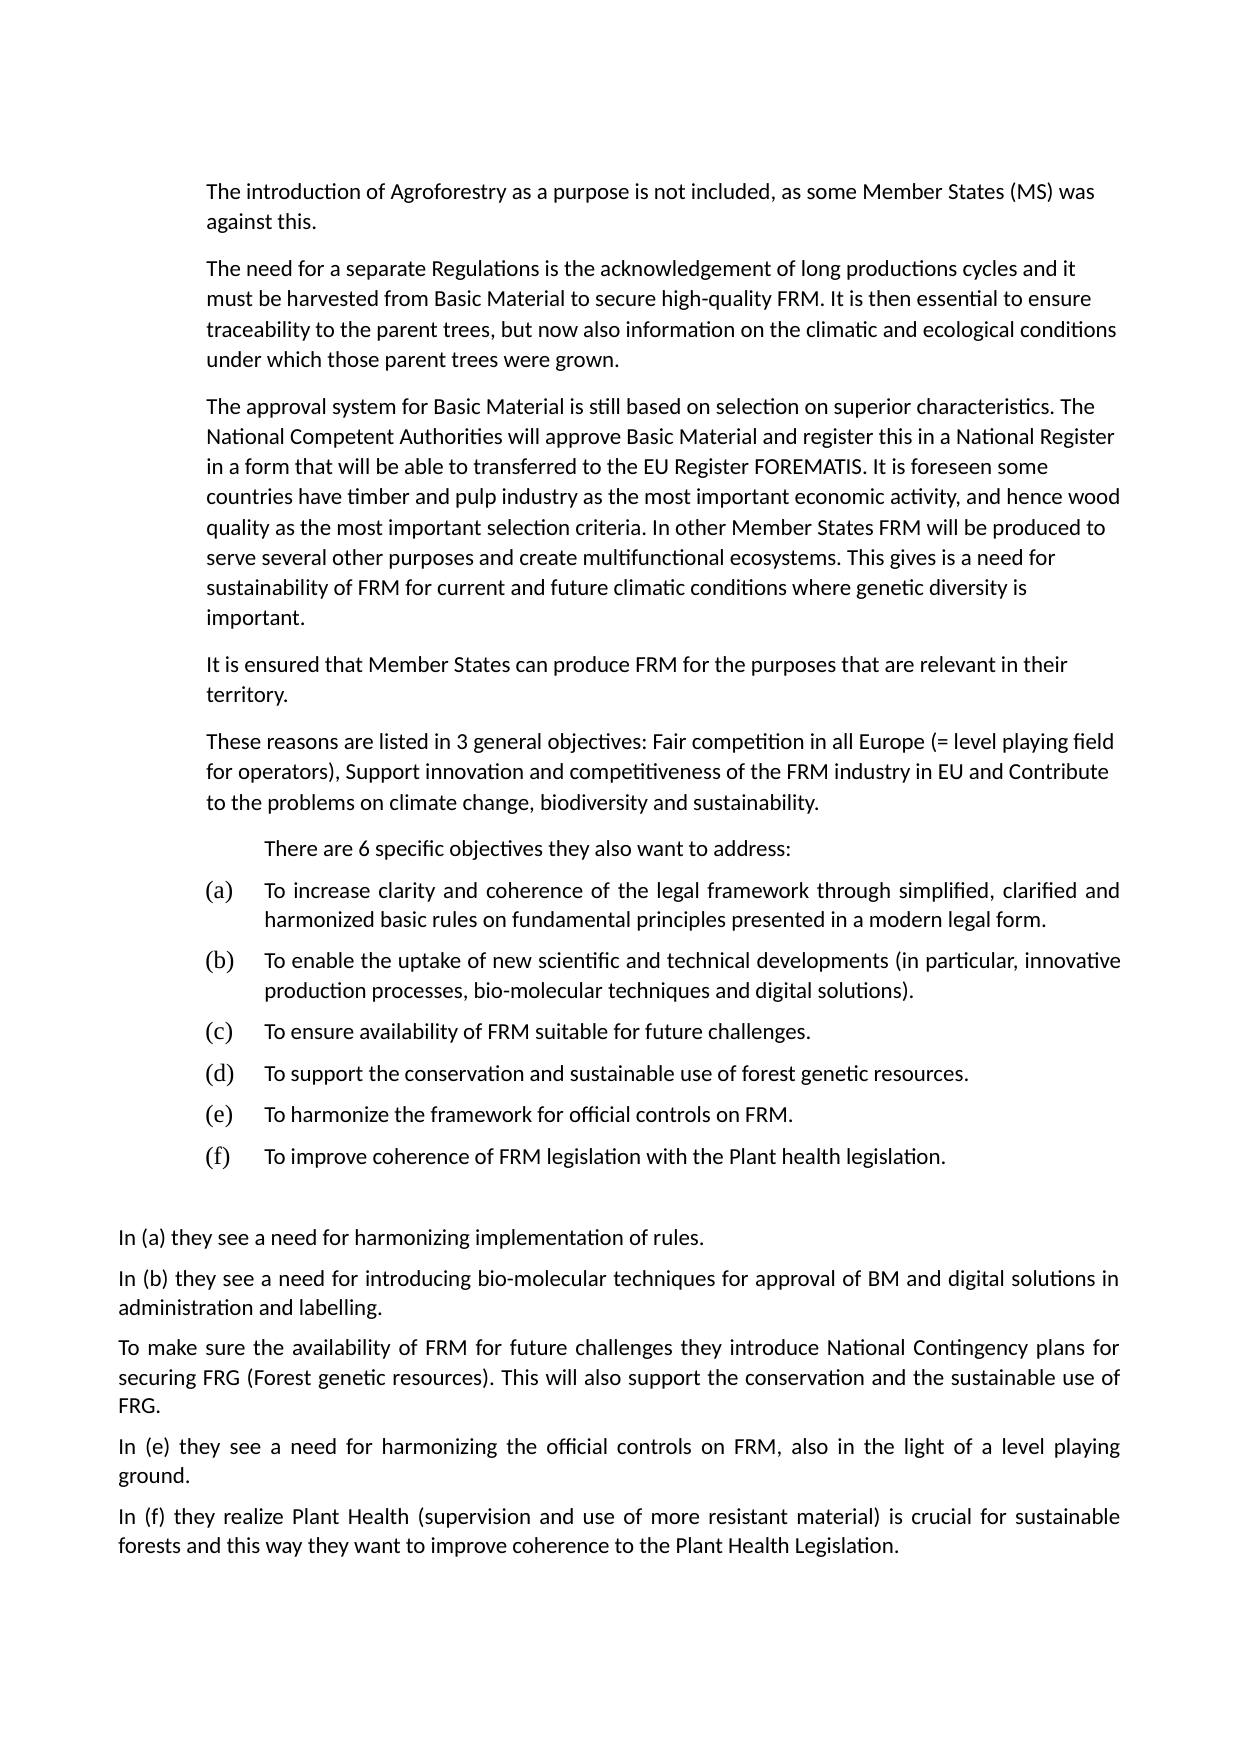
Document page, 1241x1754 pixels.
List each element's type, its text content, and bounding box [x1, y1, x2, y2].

list To support the conservation and sustainable use of forest genetic resources. [205, 1058, 1122, 1087]
list To increase clarity and coherence of the legal framework through simplified, clarified and harmonized basic rules on fundamental principles presented in a modern legal form. [205, 875, 1122, 933]
text To make sure the availability of FRM for future challenges they introduce National Contingency plans for securing FRG (Forest genetic resources). This will also support the conservation and the sustainable use of FRG. [118, 1333, 1122, 1420]
list To harmonize the framework for official controls on FRM. [205, 1099, 1122, 1129]
text There are 6 specific objectives they also want to address: [264, 834, 1122, 862]
text These reasons are listed in 3 general objectives: Fair competition in all Europe (= level playing field for operators), Support innovation and competitiveness of the FRM industry in EU and Contribute to the problems on climate change, biodiversity and sustainability. [206, 727, 1122, 816]
text In (f) they realize Plant Health (supervision and use of more resistant material) is crucial for sustainable forests and this way they want to improve coherence to the Plant Health Legislation. [118, 1502, 1122, 1559]
text In (b) they see a need for introducing bio-molecular techniques for approval of BM and digital solutions in administration and labelling. [118, 1264, 1122, 1321]
text The introduction of Agroforestry as a purpose is not included, as some Member States (MS) was against this. [206, 177, 1122, 235]
text In (e) they see a need for harmonizing the official controls on FRM, also in the light of a level playing ground. [118, 1432, 1122, 1489]
text In (a) they see a need for harmonizing implementation of rules. [118, 1223, 1122, 1251]
text The approval system for Basic Material is still based on selection on superior characteristics. The National Competent Authorities will approve Basic Material and register this in a National Register in a form that will be able to transferred to the EU Register FOREMATIS. It is foreseen some countries have timber and pulp industry as the most important economic activity, and hence wood quality as the most important selection criteria. In other Member States FRM will be produced to serve several other purposes and create multifunctional ecosystems. This gives is a need for sustainability of FRM for current and future climatic conditions where genetic diversity is important. [206, 392, 1122, 631]
text The need for a separate Regulations is the acknowledgement of long productions cycles and it must be harvested from Basic Material to secure high-quality FRM. It is then essential to ensure traceability to the parent trees, but now also information on the climatic and ecological conditions under which those parent trees were grown. [206, 254, 1122, 373]
text It is ensured that Member States can produce FRM for the purposes that are relevant in their territory. [206, 650, 1122, 708]
list To improve coherence of FRM legislation with the Plant health legislation. [205, 1141, 1122, 1170]
list To ensure availability of FRM suitable for future challenges. [205, 1016, 1122, 1045]
list To enable the uptake of new scientific and technical developments (in particular, innovative production processes, bio-molecular techniques and digital solutions). [205, 946, 1122, 1004]
